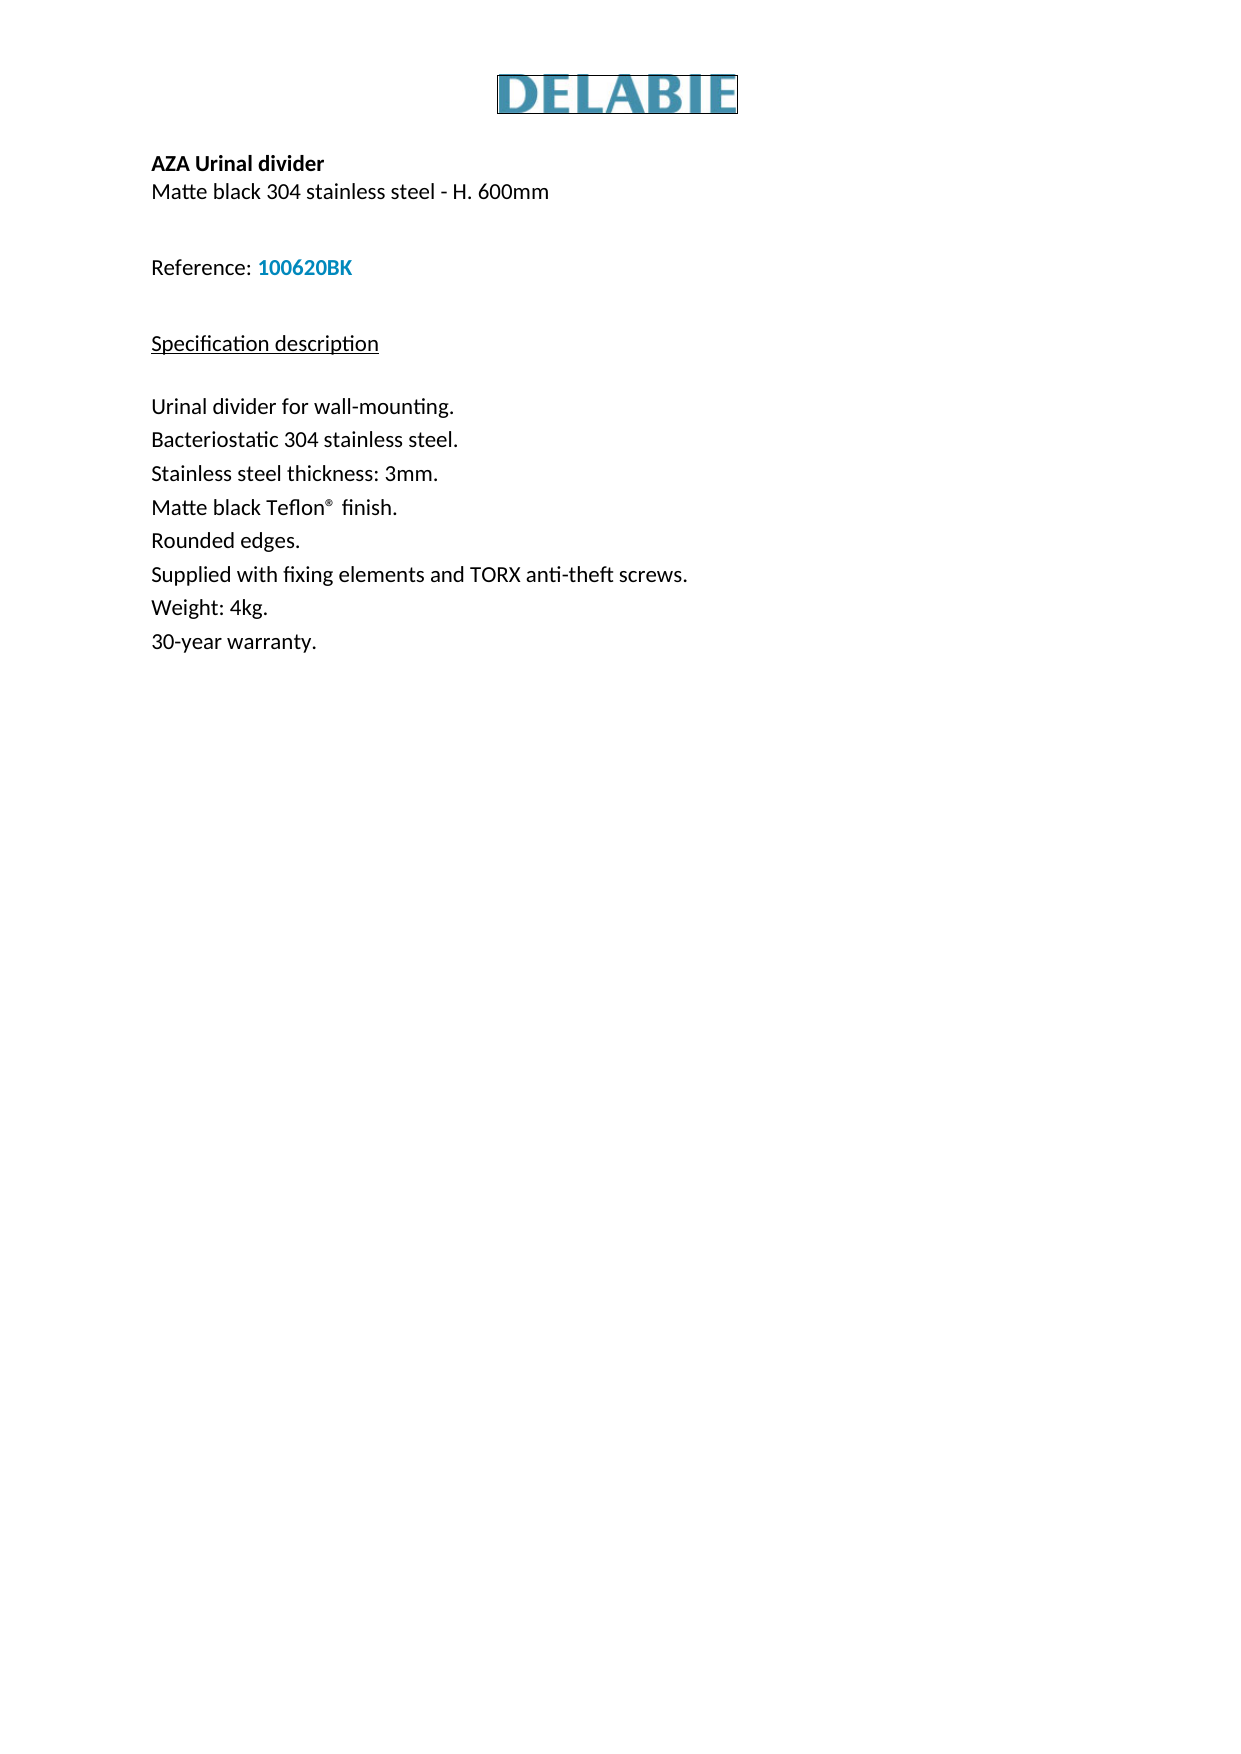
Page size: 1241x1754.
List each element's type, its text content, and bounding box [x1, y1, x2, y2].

picture [498, 76, 737, 113]
text Matte black 304 stainless steel - H. 600mm [151, 177, 1084, 205]
text Weight: 4kg. [151, 593, 1084, 621]
text Bacteriostatic 304 stainless steel. [151, 426, 1084, 453]
text 30-year warranty. [151, 627, 1084, 655]
text Specification description [151, 329, 1084, 357]
text Matte black Teflon® finish. [151, 493, 1084, 521]
text Urinal divider for wall-mounting. [151, 392, 1084, 420]
text Rounded edges. [151, 526, 1084, 554]
text Stainless steel thickness: 3mm. [151, 459, 1084, 487]
text Supplied with fixing elements and TORX anti-theft screws. [151, 560, 1084, 588]
text Reference: 100620BK [151, 253, 1084, 281]
text AZA Urinal divider [151, 149, 1084, 177]
